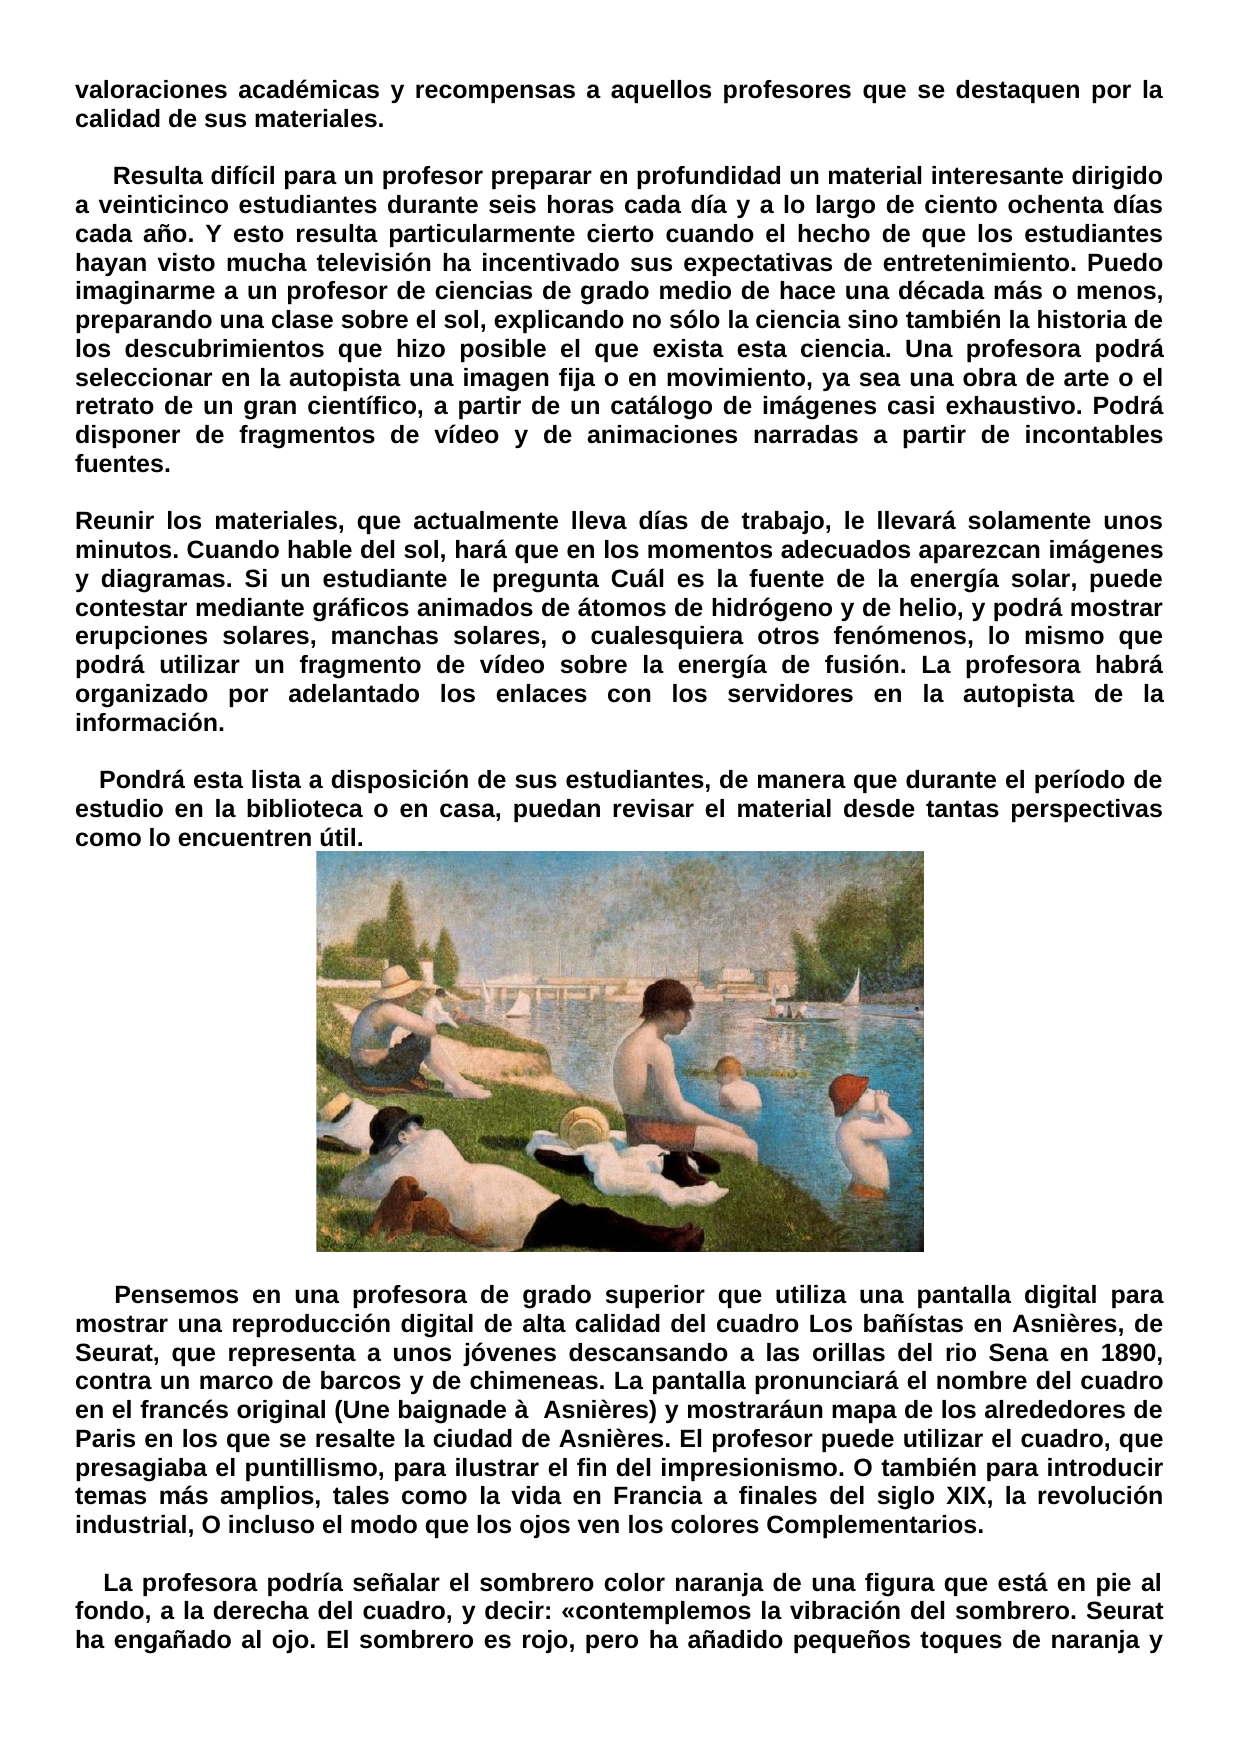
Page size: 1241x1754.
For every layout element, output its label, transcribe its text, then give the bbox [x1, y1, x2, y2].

text Pensemos en una profesora de grado superior que utiliza una pantalla digital para mostrar una reproducción digital de alta calidad del cuadro Los bañístas en Asnières, de Seurat, que representa a unos jóvenes descansando a las orillas del rio Sena en 1890, contra un marco de barcos y de chimeneas. La pantalla pronunciará el nombre del cuadro en el francés original (Une baignade à Asnières) y mostraráun mapa de los alrededores de Paris en los que se resalte la ciudad de Asnières. El profesor puede utilizar el cuadro, que presagiaba el puntillismo, para ilustrar el fin del impresionismo. O también para introducir temas más amplios, tales como la vida en Francia a finales del siglo XIX, la revolución industrial, O incluso el modo que los ojos ven los colores Complementarios. [75, 1280, 1165, 1539]
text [75, 75, 1165, 132]
text Pondrá esta lista a disposición de sus estudiantes, de manera que durante el período de estudio en la biblioteca o en casa, puedan revisar el material desde tantas perspectivas como lo encuentren útil. [75, 765, 1165, 851]
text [75, 1567, 1165, 1654]
picture [316, 851, 924, 1252]
text Resulta difícil para un profesor preparar en profundidad un material interesante dirigido a veinticinco estudiantes durante seis horas cada día y a lo largo de ciento ochenta días cada año. Y esto resulta particularmente cierto cuando el hecho de que los estudiantes hayan visto mucha televisión ha incentivado sus expectativas de entretenimiento. Puedo imaginarme a un profesor de ciencias de grado medio de hace una década más o menos, preparando una clase sobre el sol, explicando no sólo la ciencia sino también la historia de los descubrimientos que hizo posible el que exista esta ciencia. Una profesora podrá seleccionar en la autopista una imagen fija o en movimiento, ya sea una obra de arte o el retrato de un gran científico, a partir de un catálogo de imágenes casi exhaustivo. Podrá disponer de fragmentos de vídeo y de animaciones narradas a partir de incontables fuentes. [75, 161, 1165, 477]
text Reunir los materiales, que actualmente lleva días de trabajo, le llevará solamente unos minutos. Cuando hable del sol, hará que en los momentos adecuados aparezcan imágenes y diagramas. Si un estudiante le pregunta Cuál es la fuente de la energía solar, puede contestar mediante gráficos animados de átomos de hidrógeno y de helio, y podrá mostrar erupciones solares, manchas solares, o cualesquiera otros fenómenos, lo mismo que podrá utilizar un fragmento de vídeo sobre la energía de fusión. La profesora habrá organizado por adelantado los enlaces con los servidores en la autopista de la información. [75, 506, 1165, 736]
